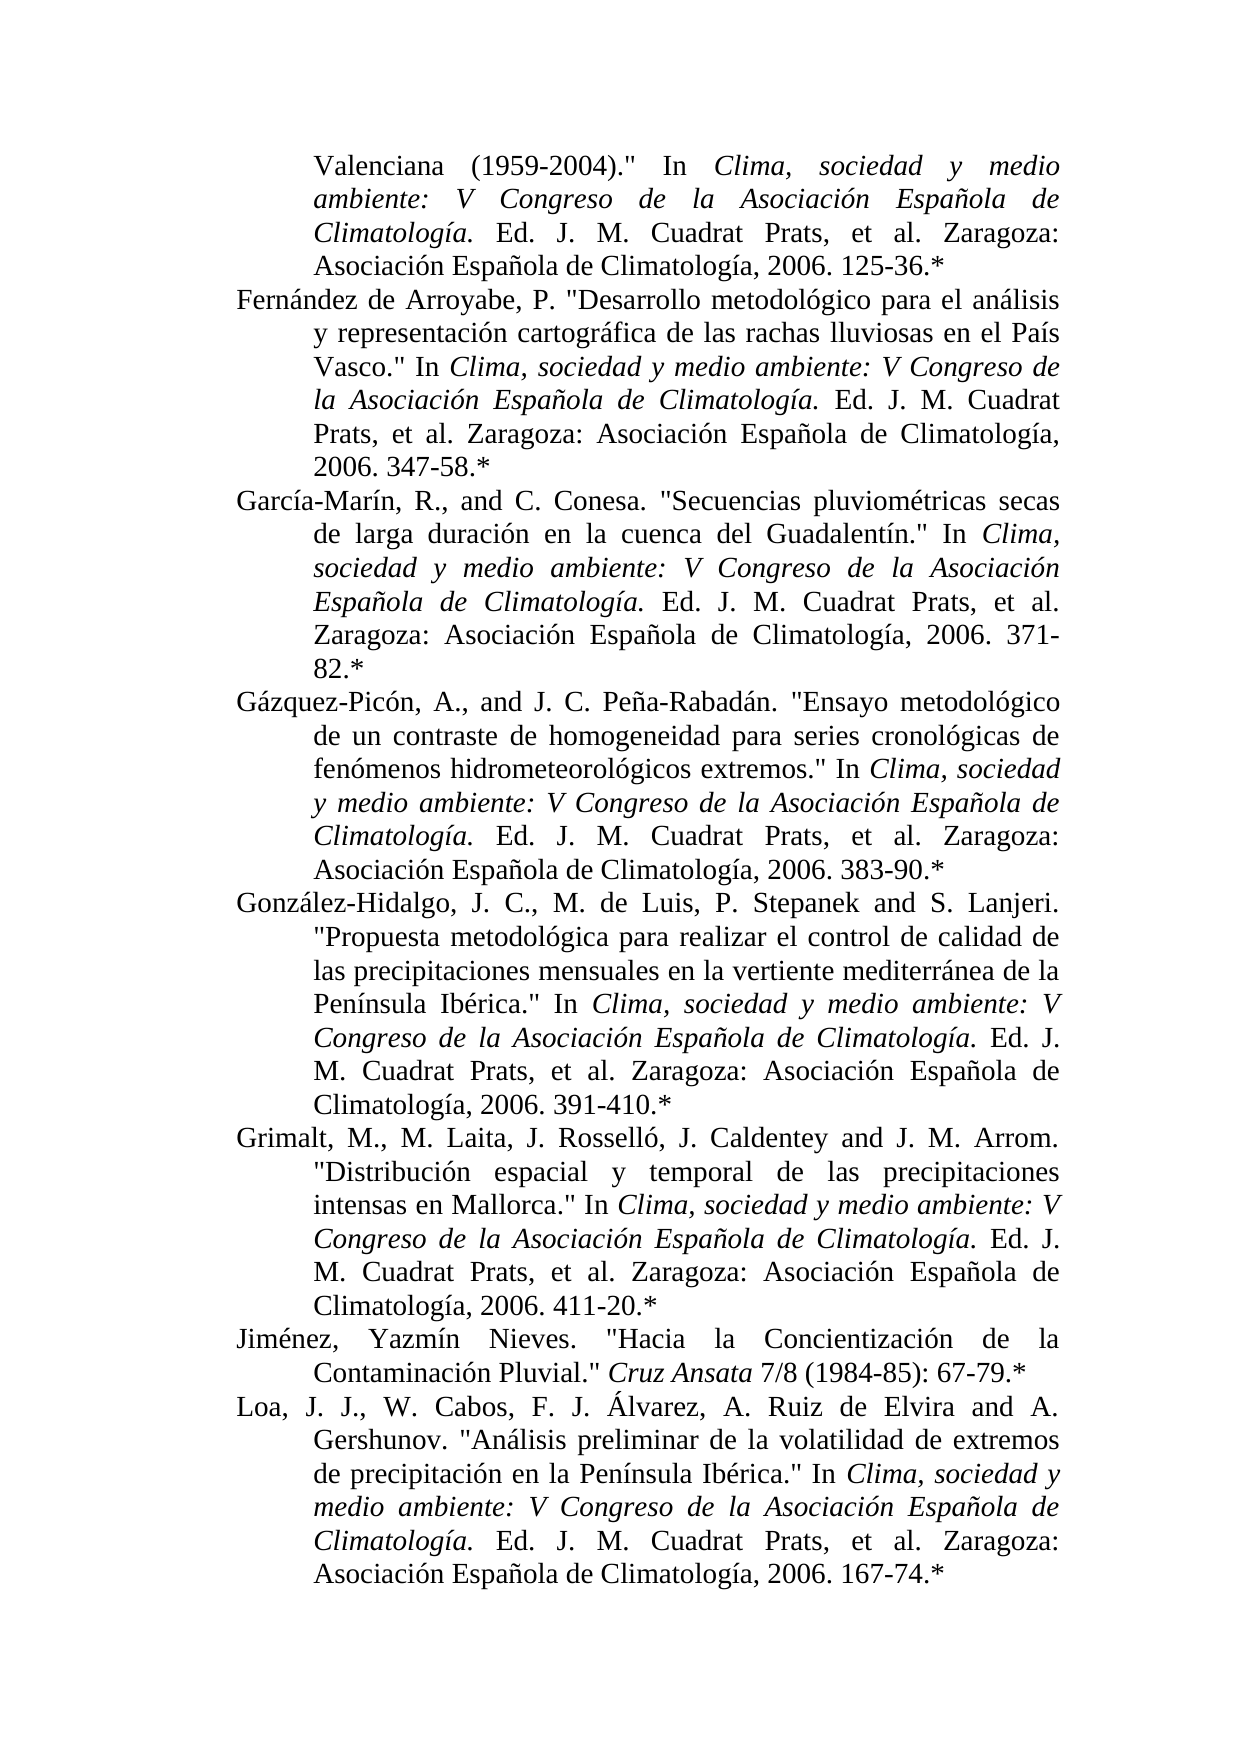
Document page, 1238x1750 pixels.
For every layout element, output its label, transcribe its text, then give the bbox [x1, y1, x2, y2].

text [236, 148, 1060, 282]
text Fernández de Arroyabe, P. "Desarrollo metodológico para el análisis y representación cartográfica de las rachas lluviosas en el País Vasco." In Clima, sociedad y medio ambiente: V Congreso de la Asociación Española de Climatología. Ed. J. M. Cuadrat Prats, et al. Zaragoza: Asociación Española de Climatología, 2006. 347-58.* [236, 282, 1060, 483]
text González-Hidalgo, J. C., M. de Luis, P. Stepanek and S. Lanjeri. "Propuesta metodológica para realizar el control de calidad de las precipitaciones mensuales en la vertiente mediterránea de la Península Ibérica." In Clima, sociedad y medio ambiente: V Congreso de la Asociación Española de Climatología. Ed. J. M. Cuadrat Prats, et al. Zaragoza: Asociación Española de Climatología, 2006. 391-410.* [236, 886, 1060, 1120]
text Loa, J. J., W. Cabos, F. J. Álvarez, A. Ruiz de Elvira and A. Gershunov. "Análisis preliminar de la volatilidad de extremos de precipitación en la Península Ibérica." In Clima, sociedad y medio ambiente: V Congreso de la Asociación Española de Climatología. Ed. J. M. Cuadrat Prats, et al. Zaragoza: Asociación Española de Climatología, 2006. 167-74.* [236, 1389, 1060, 1590]
text Grimalt, M., M. Laita, J. Rosselló, J. Caldentey and J. M. Arrom. "Distribución espacial y temporal de las precipitaciones intensas en Mallorca." In Clima, sociedad y medio ambiente: V Congreso de la Asociación Española de Climatología. Ed. J. M. Cuadrat Prats, et al. Zaragoza: Asociación Española de Climatología, 2006. 411-20.* [236, 1120, 1060, 1322]
text Gázquez-Picón, A., and J. C. Peña-Rabadán. "Ensayo metodológico de un contraste de homogeneidad para series cronológicas de fenómenos hidrometeorológicos extremos." In Clima, sociedad y medio ambiente: V Congreso de la Asociación Española de Climatología. Ed. J. M. Cuadrat Prats, et al. Zaragoza: Asociación Española de Climatología, 2006. 383-90.* [236, 684, 1060, 886]
text García-Marín, R., and C. Conesa. "Secuencias pluviométricas secas de larga duración en la cuenca del Guadalentín." In Clima, sociedad y medio ambiente: V Congreso de la Asociación Española de Climatología. Ed. J. M. Cuadrat Prats, et al. Zaragoza: Asociación Española de Climatología, 2006. 371-82.* [236, 483, 1060, 684]
text Jiménez, Yazmín Nieves. "Hacia la Concientización de la Contaminación Pluvial." Cruz Ansata 7/8 (1984-85): 67-79.* [236, 1322, 1060, 1389]
